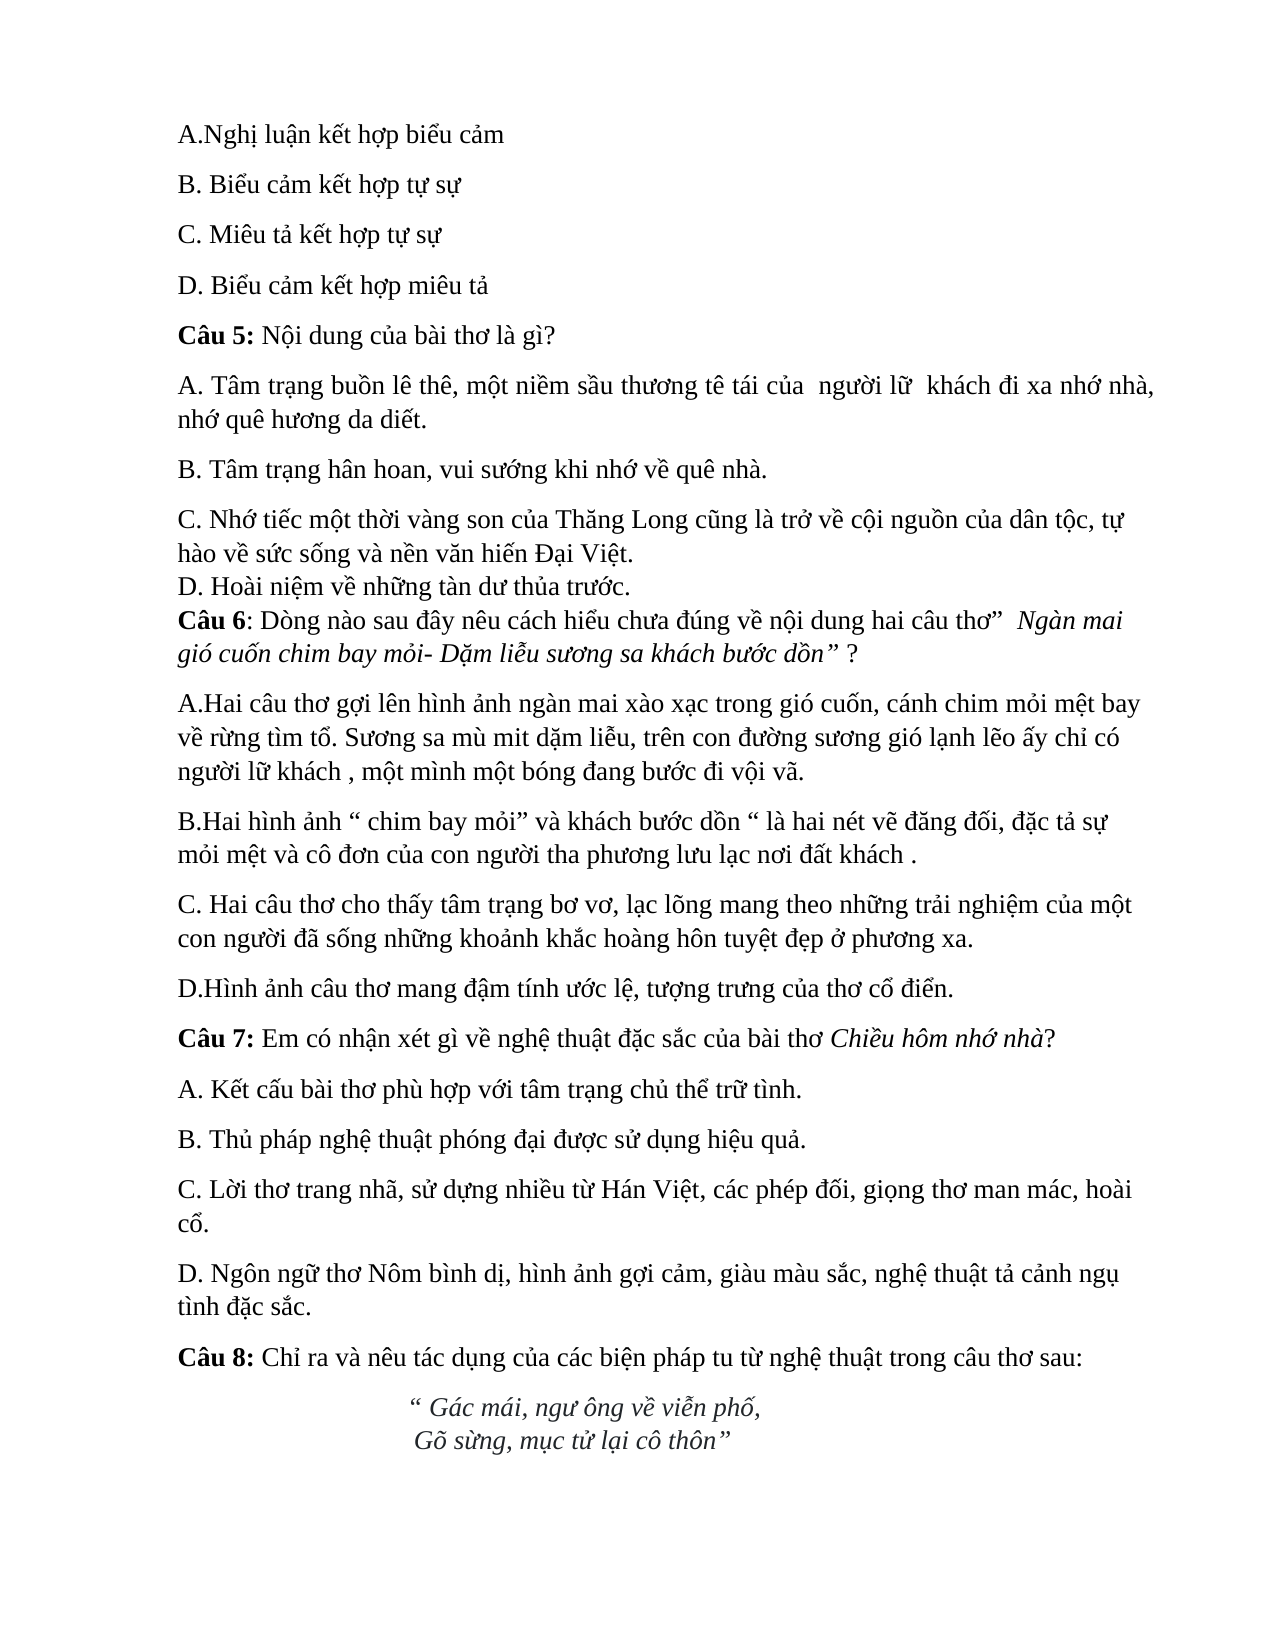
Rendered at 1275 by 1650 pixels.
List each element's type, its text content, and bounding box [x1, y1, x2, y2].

text A.Nghị luận kết hợp biểu cảm [177, 118, 1157, 149]
text C. Hai câu thơ cho thấy tâm trạng bơ vơ, lạc lõng mang theo những trải nghiệm của một con người đã sống những khoảnh khắc hoàng hôn tuyệt đẹp ở phương xa. [177, 888, 1157, 953]
text B. Tâm trạng hân hoan, vui sướng khi nhớ về quê nhà. [177, 453, 1157, 484]
text B. Biểu cảm kết hợp tự sự [177, 168, 1157, 199]
text C. Miêu tả kết hợp tự sự [177, 218, 1157, 250]
text Câu 7: Em có nhận xét gì về nghệ thuật đặc sắc của bài thơ Chiều hôm nhớ nhà? [177, 1022, 1157, 1054]
text Câu 8: Chỉ ra và nêu tác dụng của các biện pháp tu từ nghệ thuật trong câu thơ sau: [177, 1341, 1157, 1372]
text B. Thủ pháp nghệ thuật phóng đại được sử dụng hiệu quả. [177, 1123, 1157, 1154]
text C. Lời thơ trang nhã, sử dựng nhiều từ Hán Việt, các phép đối, giọng thơ man mác, hoài cổ. [177, 1173, 1157, 1238]
text D. Biểu cảm kết hợp miêu tả [177, 269, 1157, 300]
text D. Ngôn ngữ thơ Nôm bình dị, hình ảnh gợi cảm, giàu màu sắc, nghệ thuật tả cảnh ngụ tình đặc sắc. [177, 1257, 1157, 1322]
text A.Hai câu thơ gợi lên hình ảnh ngàn mai xào xạc trong gió cuốn, cánh chim mỏi mệt bay về rừng tìm tổ. Sương sa mù mit dặm liễu, trên con đường sương gió lạnh lẽo ấy chỉ có người lữ khách , một mình một bóng đang bước đi vội vã. [177, 687, 1157, 786]
text “ Gác mái, ngư ông về viễn phố, Gõ sừng, mục tử lại cô thôn” [177, 1391, 1157, 1456]
text Câu 5: Nội dung của bài thơ là gì? [177, 319, 1157, 350]
text B.Hai hình ảnh “ chim bay mỏi” và khách bước dồn “ là hai nét vẽ đăng đối, đặc tả sự mỏi mệt và cô đơn của con người tha phương lưu lạc nơi đất khách . [177, 805, 1157, 869]
text C. Nhớ tiếc một thời vàng son của Thăng Long cũng là trở về cội nguồn của dân tộc, tự hào về sức sống và nền văn hiến Đại Việt. D. Hoài niệm về những tàn dư thủa trước. Câu 6: Dòng nào sau đây nêu cách hiểu chưa đúng về nội dung hai câu thơ” Ngàn mai gió cuốn chim bay mỏi- Dặm liễu sương sa khách bước dồn” ? [177, 503, 1157, 668]
text A. Kết cấu bài thơ phù hợp với tâm trạng chủ thể trữ tình. [177, 1073, 1157, 1104]
text A. Tâm trạng buồn lê thê, một niềm sầu thương tê tái của người lữ khách đi xa nhớ nhà, nhớ quê hương da diết. [177, 369, 1157, 434]
text D.Hình ảnh câu thơ mang đậm tính ước lệ, tượng trưng của thơ cổ điển. [177, 972, 1157, 1003]
